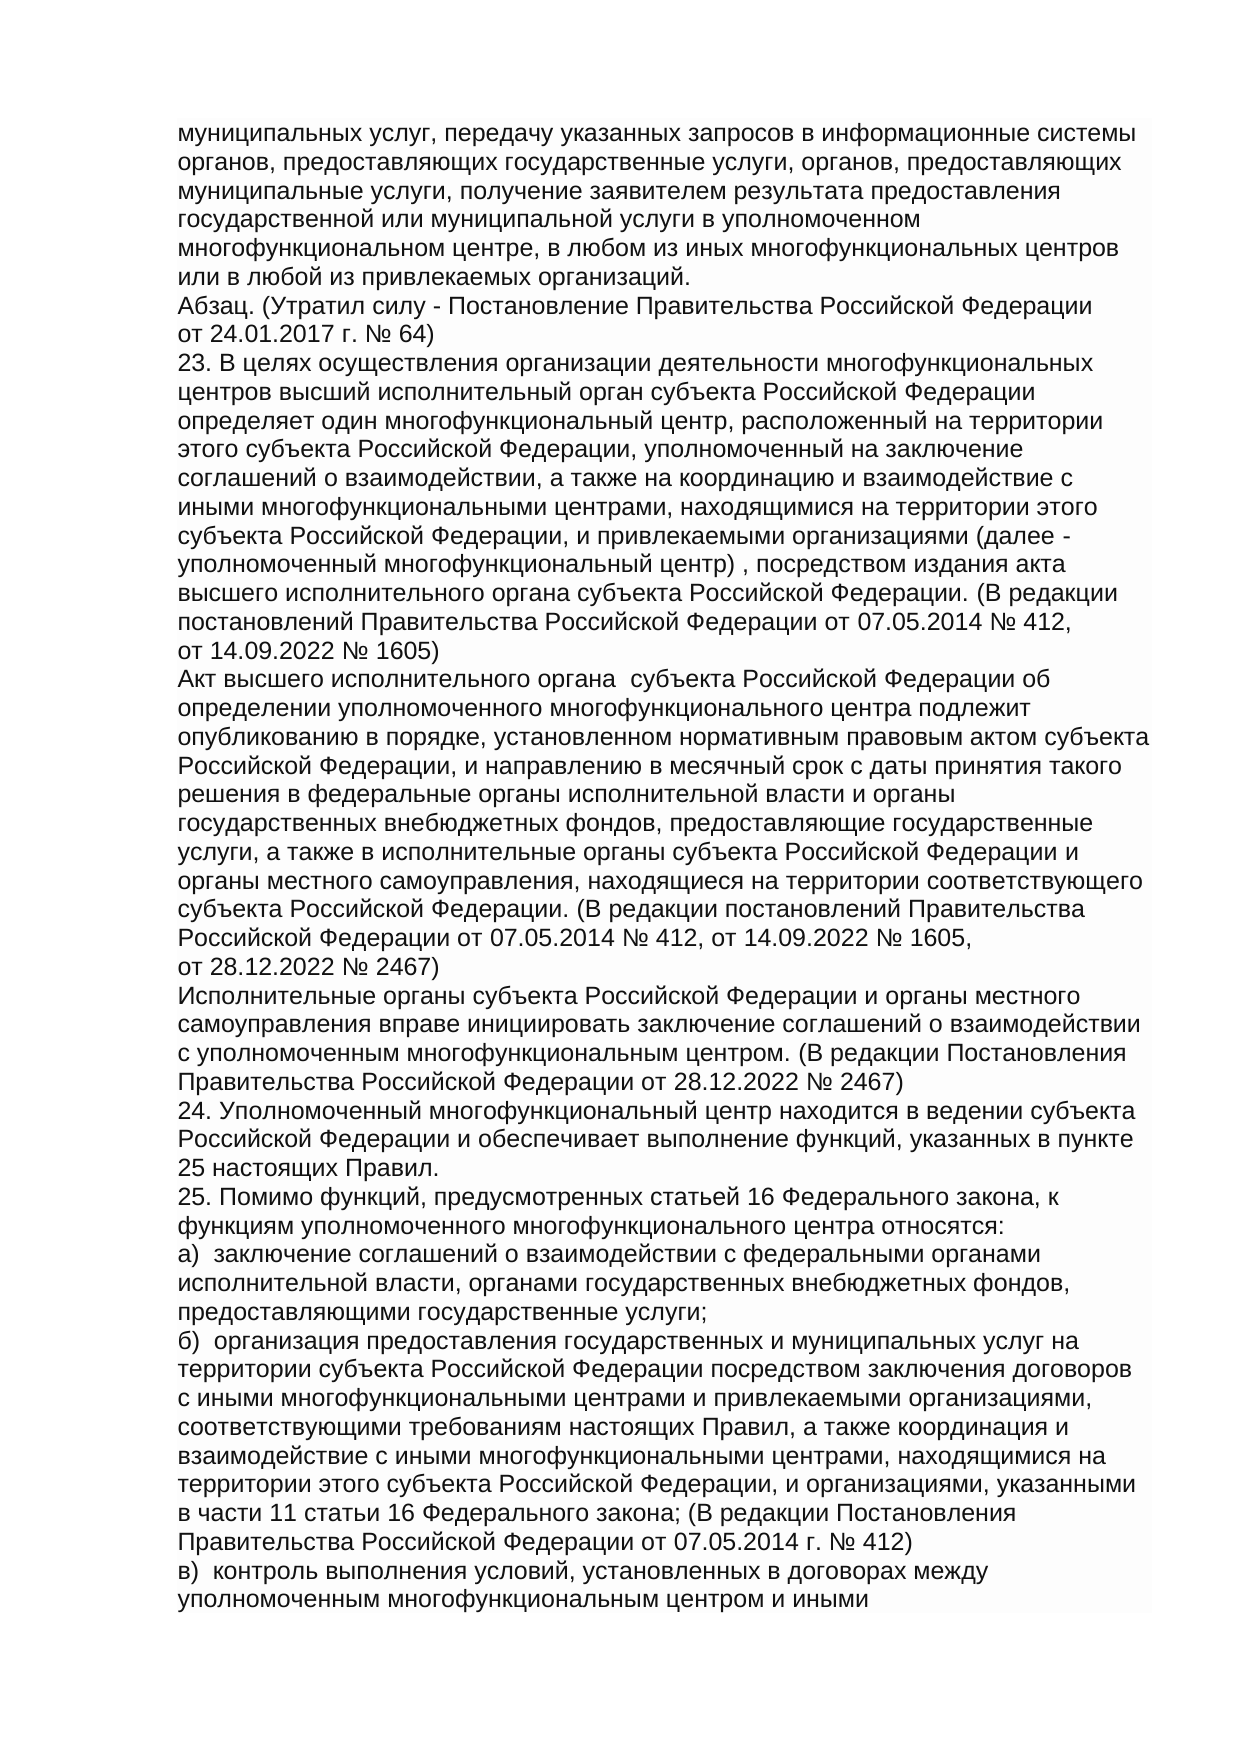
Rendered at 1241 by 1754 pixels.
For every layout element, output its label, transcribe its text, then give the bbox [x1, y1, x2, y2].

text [177, 1556, 1152, 1613]
text Акт высшего исполнительного органа субъекта Российской Федерации об определении уполномоченного многофункционального центра подлежит опубликованию в порядке, установленном нормативным правовым актом субъекта Российской Федерации, и направлению в месячный срок с даты принятия такого решения в федеральные органы исполнительной власти и органы государственных внебюджетных фондов, предоставляющие государственные услуги, а также в исполнительные органы субъекта Российской Федерации и органы местного самоуправления, находящиеся на территории соответствующего субъекта Российской Федерации. (В редакции постановлений Правительства Российской Федерации от 07.05.2014 № 412, от 14.09.2022 № 1605, от 28.12.2022 № 2467) [177, 664, 1152, 981]
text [177, 118, 1152, 291]
text 23. В целях осуществления организации деятельности многофункциональных центров высший исполнительный орган субъекта Российской Федерации определяет один многофункциональный центр, расположенный на территории этого субъекта Российской Федерации, уполномоченный на заключение соглашений о взаимодействии, а также на координацию и взаимодействие с иными многофункциональными центрами, находящимися на территории этого субъекта Российской Федерации, и привлекаемыми организациями (далее - уполномоченный многофункциональный центр) , посредством издания акта высшего исполнительного органа субъекта Российской Федерации. (В редакции постановлений Правительства Российской Федерации от 07.05.2014 № 412, от 14.09.2022 № 1605) [177, 348, 1152, 664]
text 25. Помимо функций, предусмотренных статьей 16 Федерального закона, к функциям уполномоченного многофункционального центра относятся: [177, 1182, 1152, 1239]
text Абзац. (Утратил силу - Постановление Правительства Российской Федерации от 24.01.2017 г. № 64) [177, 291, 1152, 348]
text Исполнительные органы субъекта Российской Федерации и органы местного самоуправления вправе инициировать заключение соглашений о взаимодействии с уполномоченным многофункциональным центром. (В редакции Постановления Правительства Российской Федерации от 28.12.2022 № 2467) [177, 981, 1152, 1096]
text б) организация предоставления государственных и муниципальных услуг на территории субъекта Российской Федерации посредством заключения договоров с иными многофункциональными центрами и привлекаемыми организациями, соответствующими требованиям настоящих Правил, а также координация и взаимодействие с иными многофункциональными центрами, находящимися на территории этого субъекта Российской Федерации, и организациями, указанными в части 11 статьи 16 Федерального закона; (В редакции Постановления Правительства Российской Федерации от 07.05.2014 г. № 412) [177, 1326, 1152, 1556]
text 24. Уполномоченный многофункциональный центр находится в ведении субъекта Российской Федерации и обеспечивает выполнение функций, указанных в пункте 25 настоящих Правил. [177, 1096, 1152, 1182]
text а) заключение соглашений о взаимодействии с федеральными органами исполнительной власти, органами государственных внебюджетных фондов, предоставляющими государственные услуги; [177, 1239, 1152, 1326]
